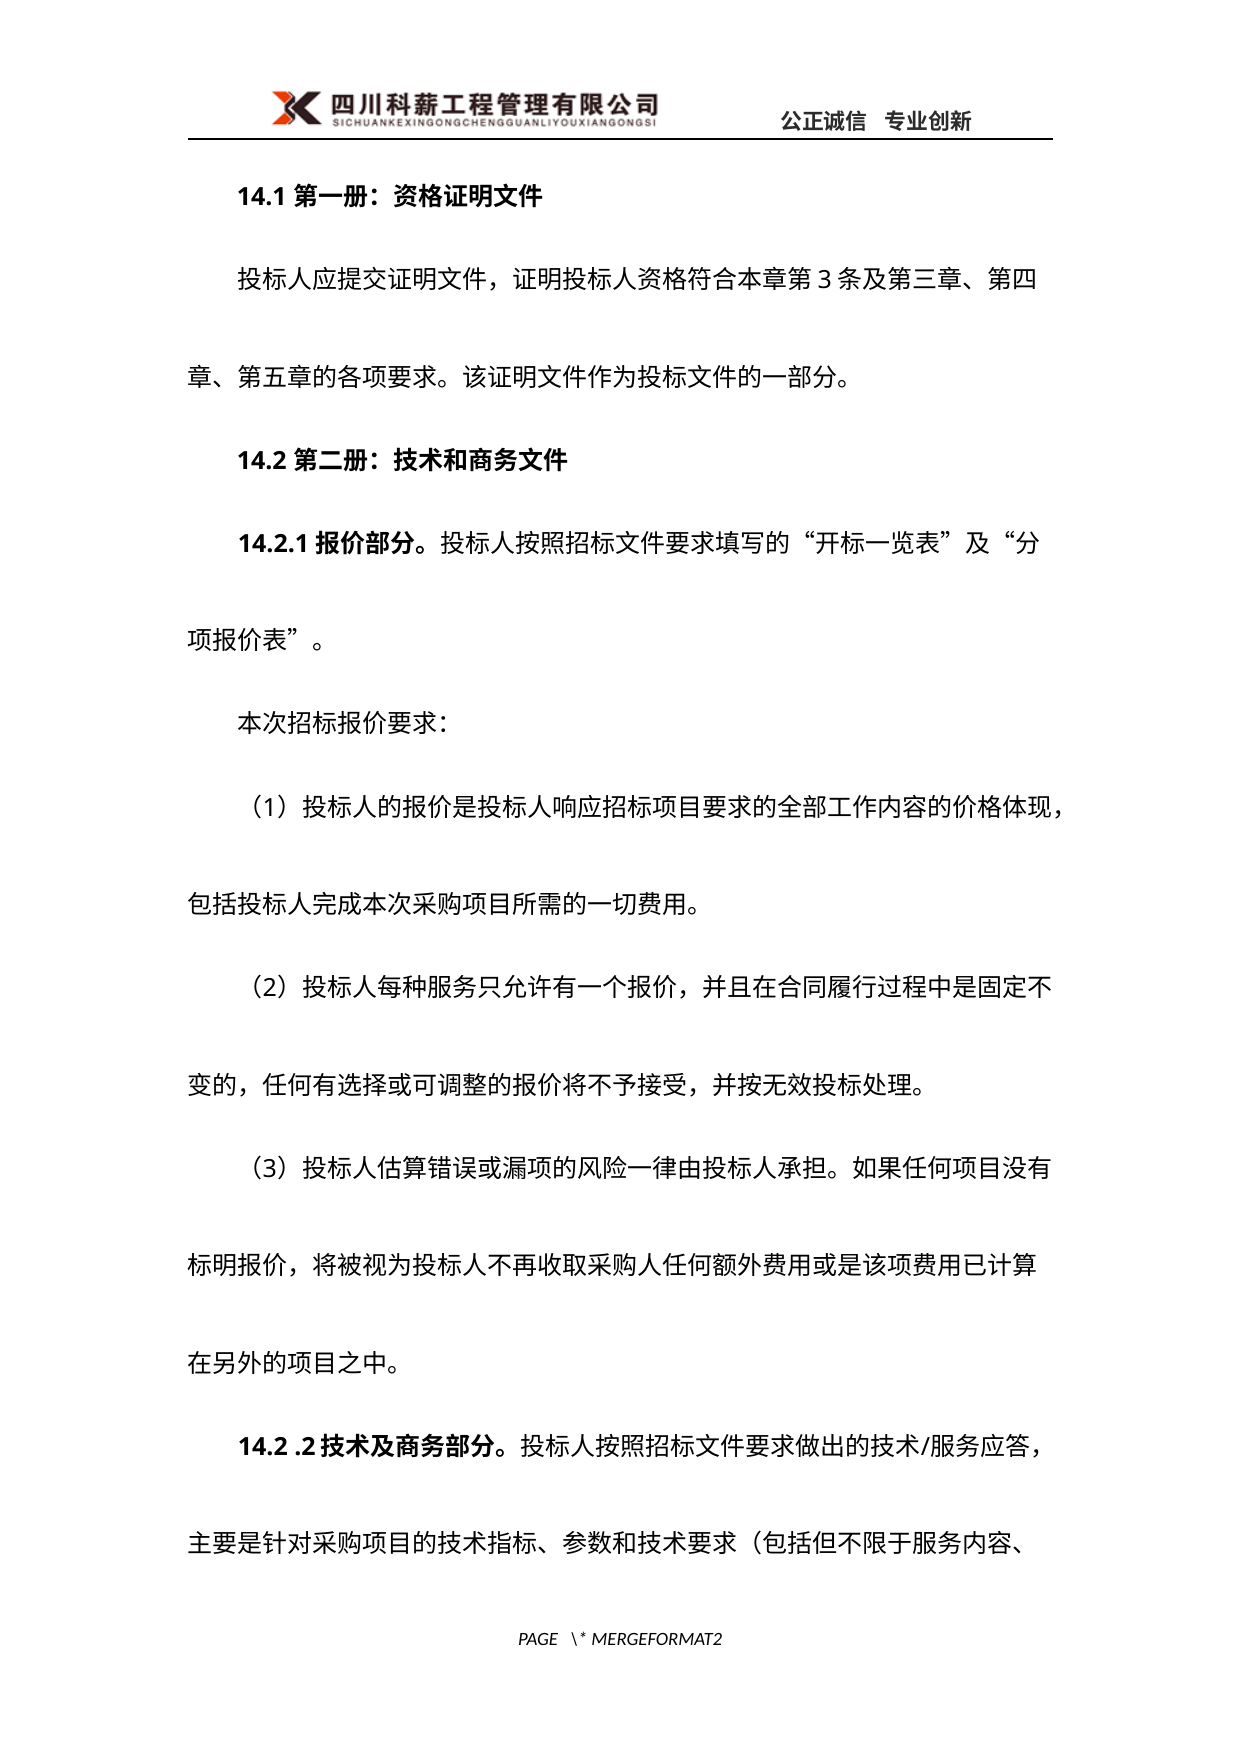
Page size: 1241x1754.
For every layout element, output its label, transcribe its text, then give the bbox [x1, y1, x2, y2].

text （3）投标人估算错误或漏项的风险一律由投标人承担。如果任何项目没有标明报价，将被视为投标人不再收取采购人任何额外费用或是该项费用已计算在另外的项目之中。 [187, 1134, 1053, 1394]
text （2）投标人每种服务只允许有一个报价，并且在合同履行过程中是固定不变的，任何有选择或可调整的报价将不予接受，并按无效投标处理。 [187, 953, 1053, 1116]
picture [268, 88, 662, 130]
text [187, 1412, 1053, 1574]
text 本次招标报价要求： [187, 689, 1053, 754]
text 14.2.1 报价部分。投标人按照招标文件要求填写的“开标一览表”及“分项报价表”。 [187, 509, 1053, 671]
text （1）投标人的报价是投标人响应招标项目要求的全部工作内容的价格体现，包括投标人完成本次采购项目所需的一切费用。 [187, 773, 1053, 935]
text 投标人应提交证明文件，证明投标人资格符合本章第3条及第三章、第四章、第五章的各项要求。该证明文件作为投标文件的一部分。 [187, 245, 1053, 408]
text 14.2 第二册：技术和商务文件 [187, 426, 1053, 491]
text 14.1 第一册：资格证明文件 [187, 162, 1053, 227]
